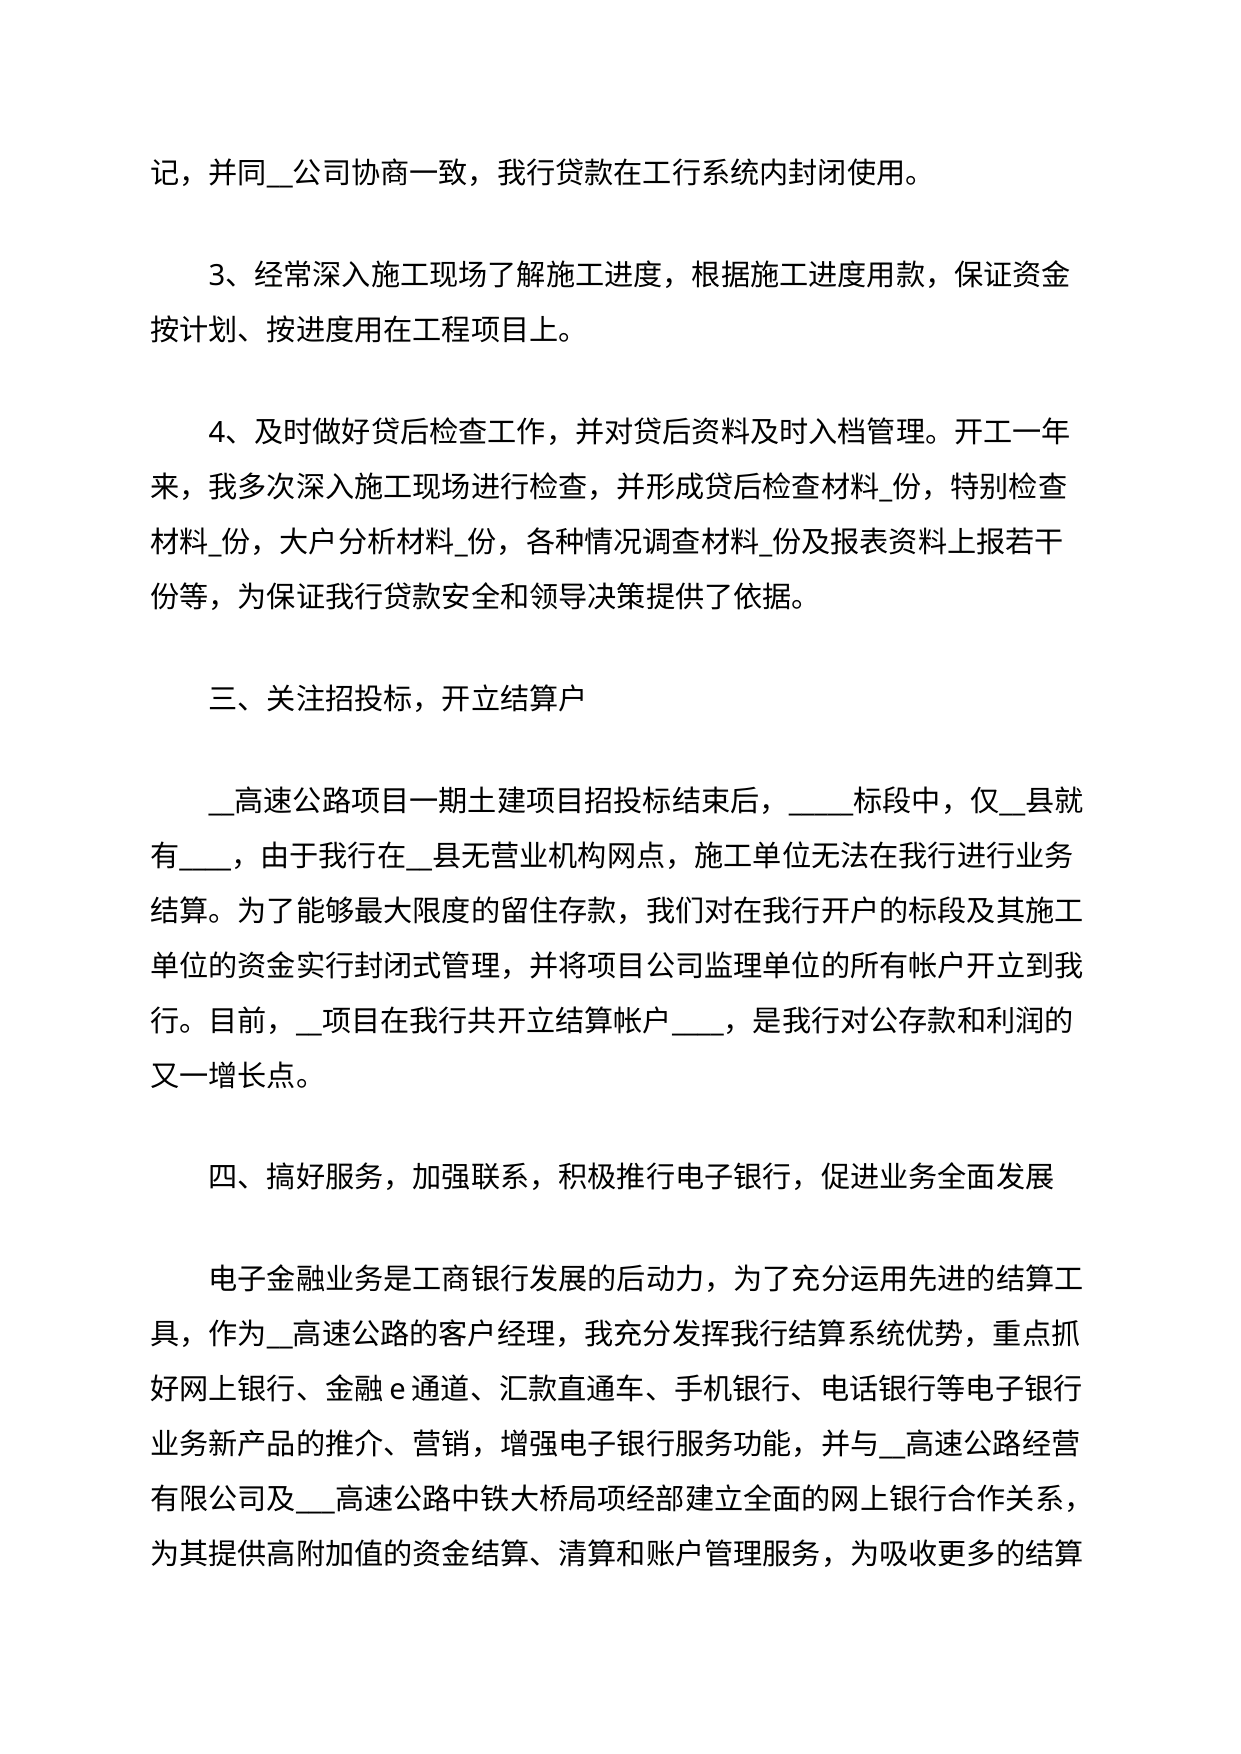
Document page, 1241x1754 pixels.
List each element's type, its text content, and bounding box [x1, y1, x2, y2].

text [150, 1256, 1090, 1573]
text 四、搞好服务，加强联系，积极推行电子银行，促进业务全面发展 [150, 1154, 1090, 1196]
text 3、经常深入施工现场了解施工进度，根据施工进度用款，保证资金按计划、按进度用在工程项目上。 [150, 252, 1090, 349]
text __高速公路项目一期土建项目招投标结束后，_____标段中，仅__县就有____，由于我行在__县无营业机构网点，施工单位无法在我行进行业务结算。为了能够最大限度的留住存款，我们对在我行开户的标段及其施工单位的资金实行封闭式管理，并将项目公司监理单位的所有帐户开立到我行。目前，__项目在我行共开立结算帐户____，是我行对公存款和利润的又一增长点。 [150, 777, 1090, 1094]
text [150, 150, 1090, 192]
text 4、及时做好贷后检查工作，并对贷后资料及时入档管理。开工一年来，我多次深入施工现场进行检查，并形成贷后检查材料_份，特别检查材料_份，大户分析材料_份，各种情况调查材料_份及报表资料上报若干份等，为保证我行贷款安全和领导决策提供了依据。 [150, 409, 1090, 616]
text 三、关注招投标，开立结算户 [150, 676, 1090, 718]
